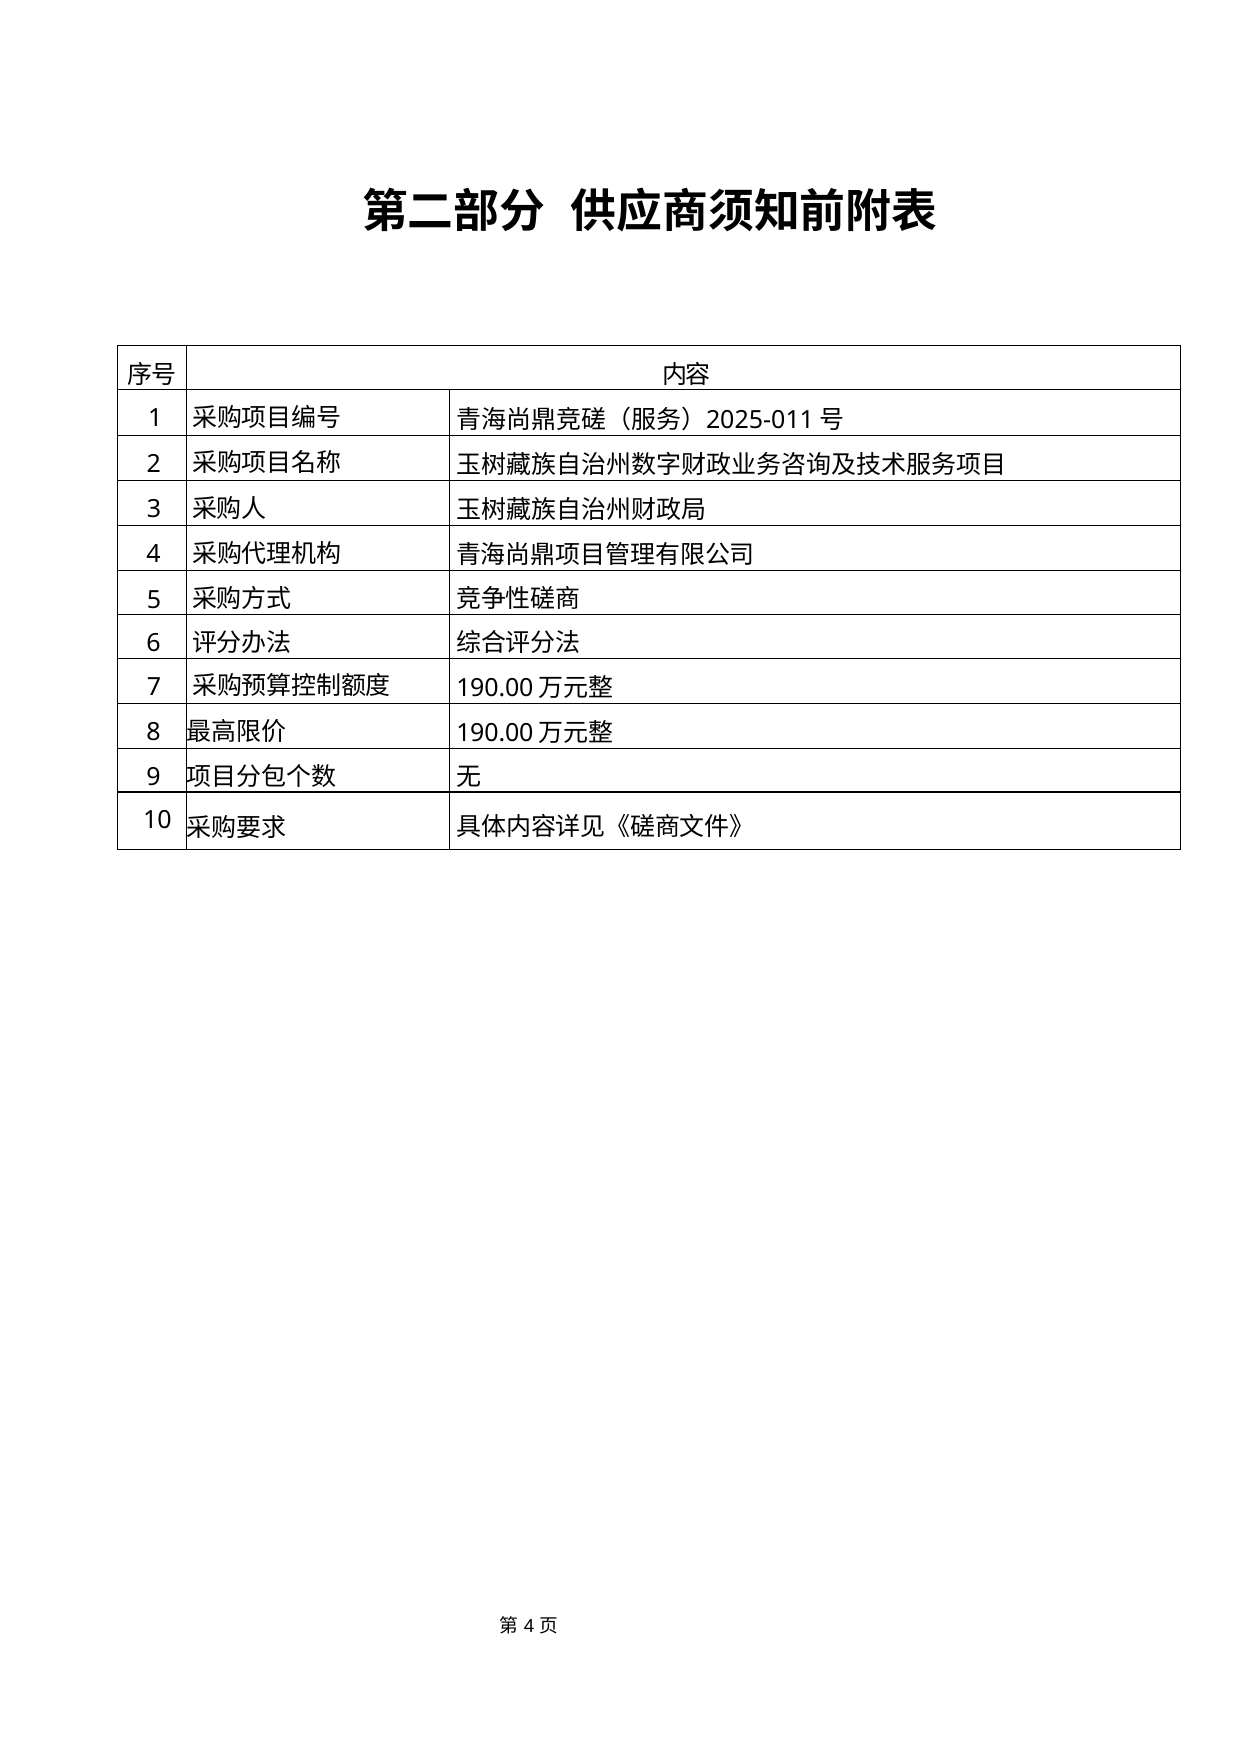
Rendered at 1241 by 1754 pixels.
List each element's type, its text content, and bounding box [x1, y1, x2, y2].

table_cell 评分办法 [187, 615, 449, 657]
table_cell 190.00万元整 [450, 659, 1180, 703]
table_cell 3 [118, 481, 186, 525]
table_cell 玉树藏族自治州财政局 [450, 481, 1180, 525]
table_cell 1 [118, 390, 186, 435]
subtitle 第二部分 供应商须知前附表 [117, 184, 1182, 237]
table_header 内容 [187, 346, 1180, 389]
table_cell 无 [450, 749, 1180, 791]
table_cell 综合评分法 [450, 615, 1180, 657]
table_cell 2 [118, 436, 186, 480]
table_cell 8 [118, 704, 186, 748]
table_cell 采购方式 [187, 571, 449, 614]
table_cell 7 [118, 659, 186, 703]
table_cell 6 [118, 615, 186, 657]
table_cell 4 [118, 526, 186, 570]
table_cell 9 [118, 749, 186, 791]
table_cell 190.00万元整 [450, 704, 1180, 748]
table_cell 采购人 [187, 481, 449, 525]
table_cell 竞争性磋商 [450, 571, 1180, 614]
table_cell 玉树藏族自治州数字财政业务咨询及技术服务项目 [450, 436, 1180, 480]
table_header 序号 [118, 346, 186, 389]
table_cell 采购项目编号 [187, 390, 449, 435]
table_cell 青海尚鼎项目管理有限公司 [450, 526, 1180, 570]
table_cell 采购要求 [187, 793, 449, 848]
table_cell 10 [118, 793, 186, 848]
table_cell 具体内容详见《磋商文件》 [450, 793, 1180, 848]
table_cell 采购项目名称 [187, 436, 449, 480]
table_cell 采购预算控制额度 [187, 659, 449, 703]
table_cell 5 [118, 571, 186, 614]
table_cell 采购代理机构 [187, 526, 449, 570]
table_cell 最高限价 [187, 704, 449, 748]
table_cell 青海尚鼎竞磋（服务）2025-011号 [450, 390, 1180, 435]
table_cell 项目分包个数 [187, 749, 449, 791]
